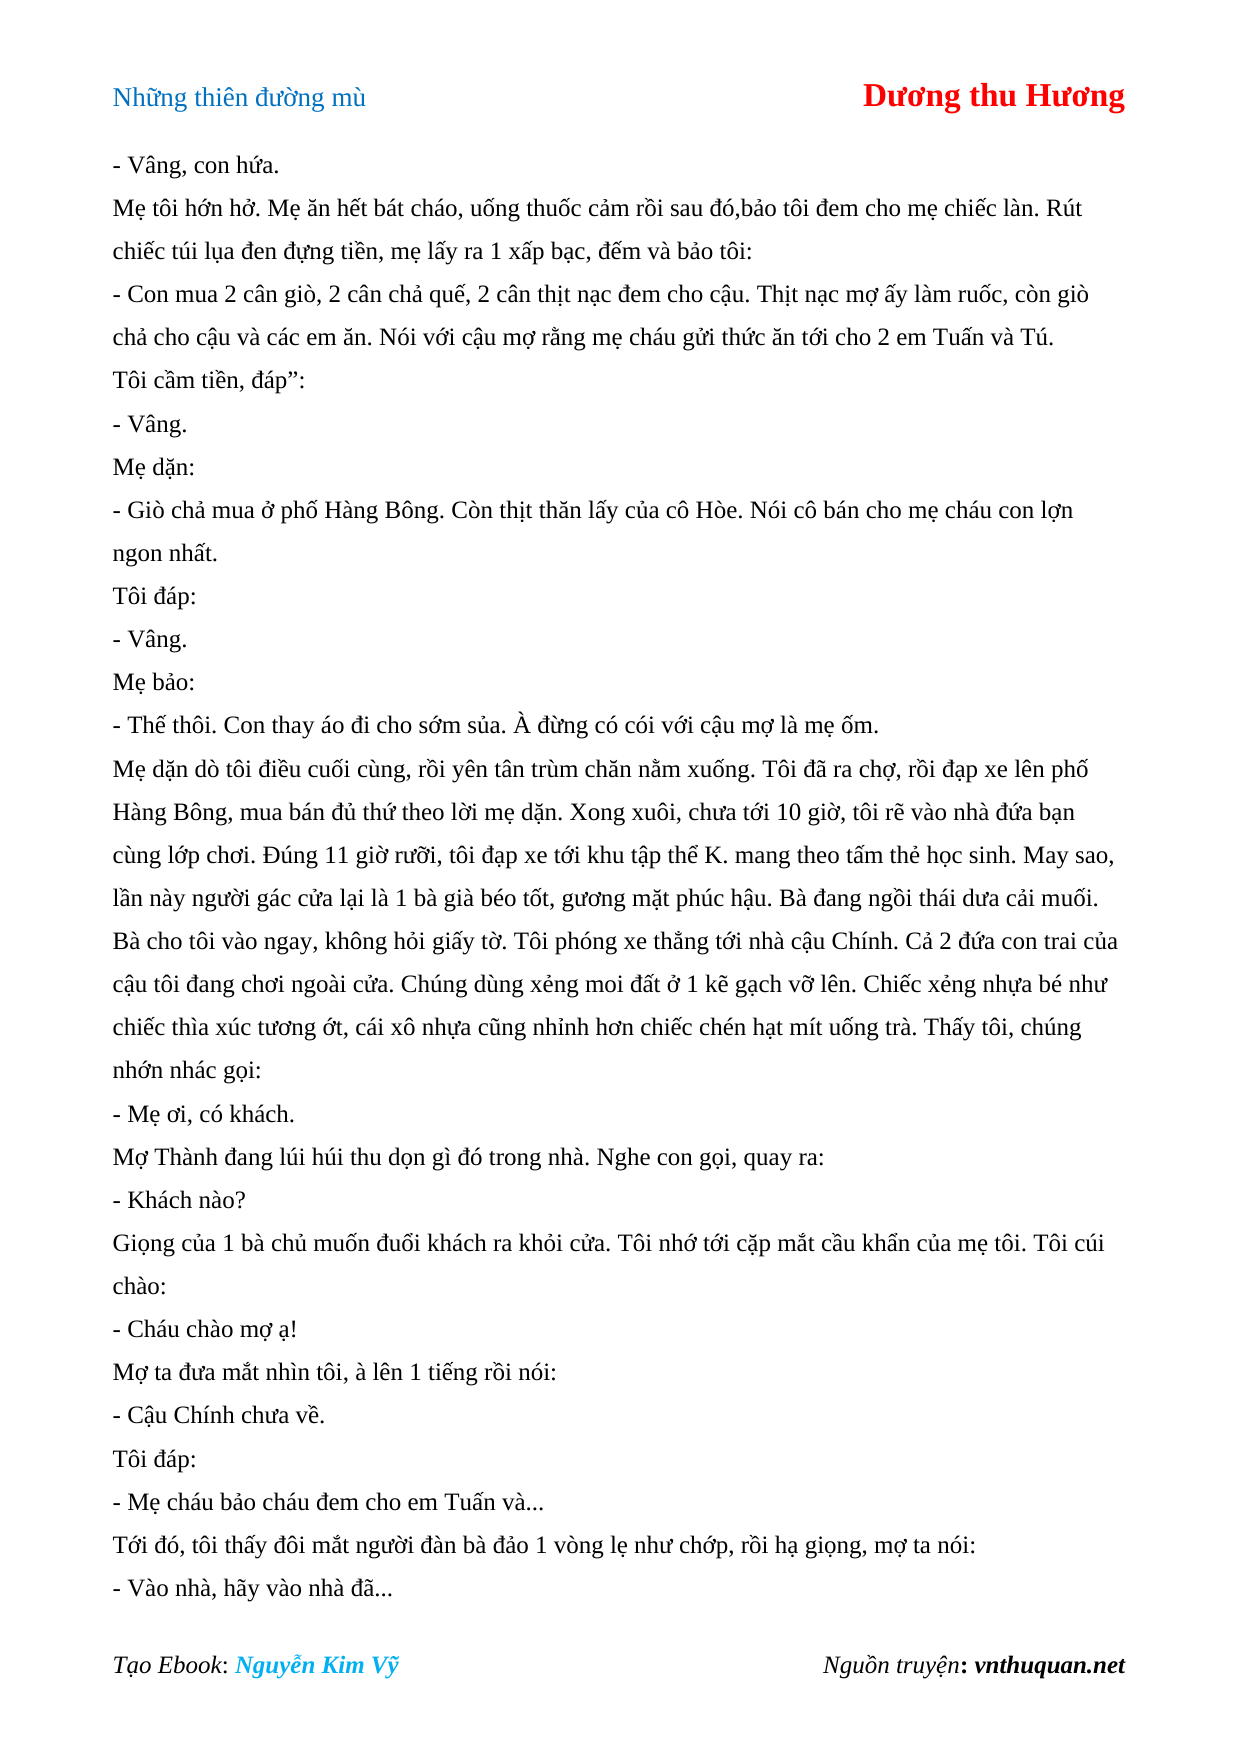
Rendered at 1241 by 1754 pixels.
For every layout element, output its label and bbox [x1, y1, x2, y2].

text [112, 150, 1128, 1602]
